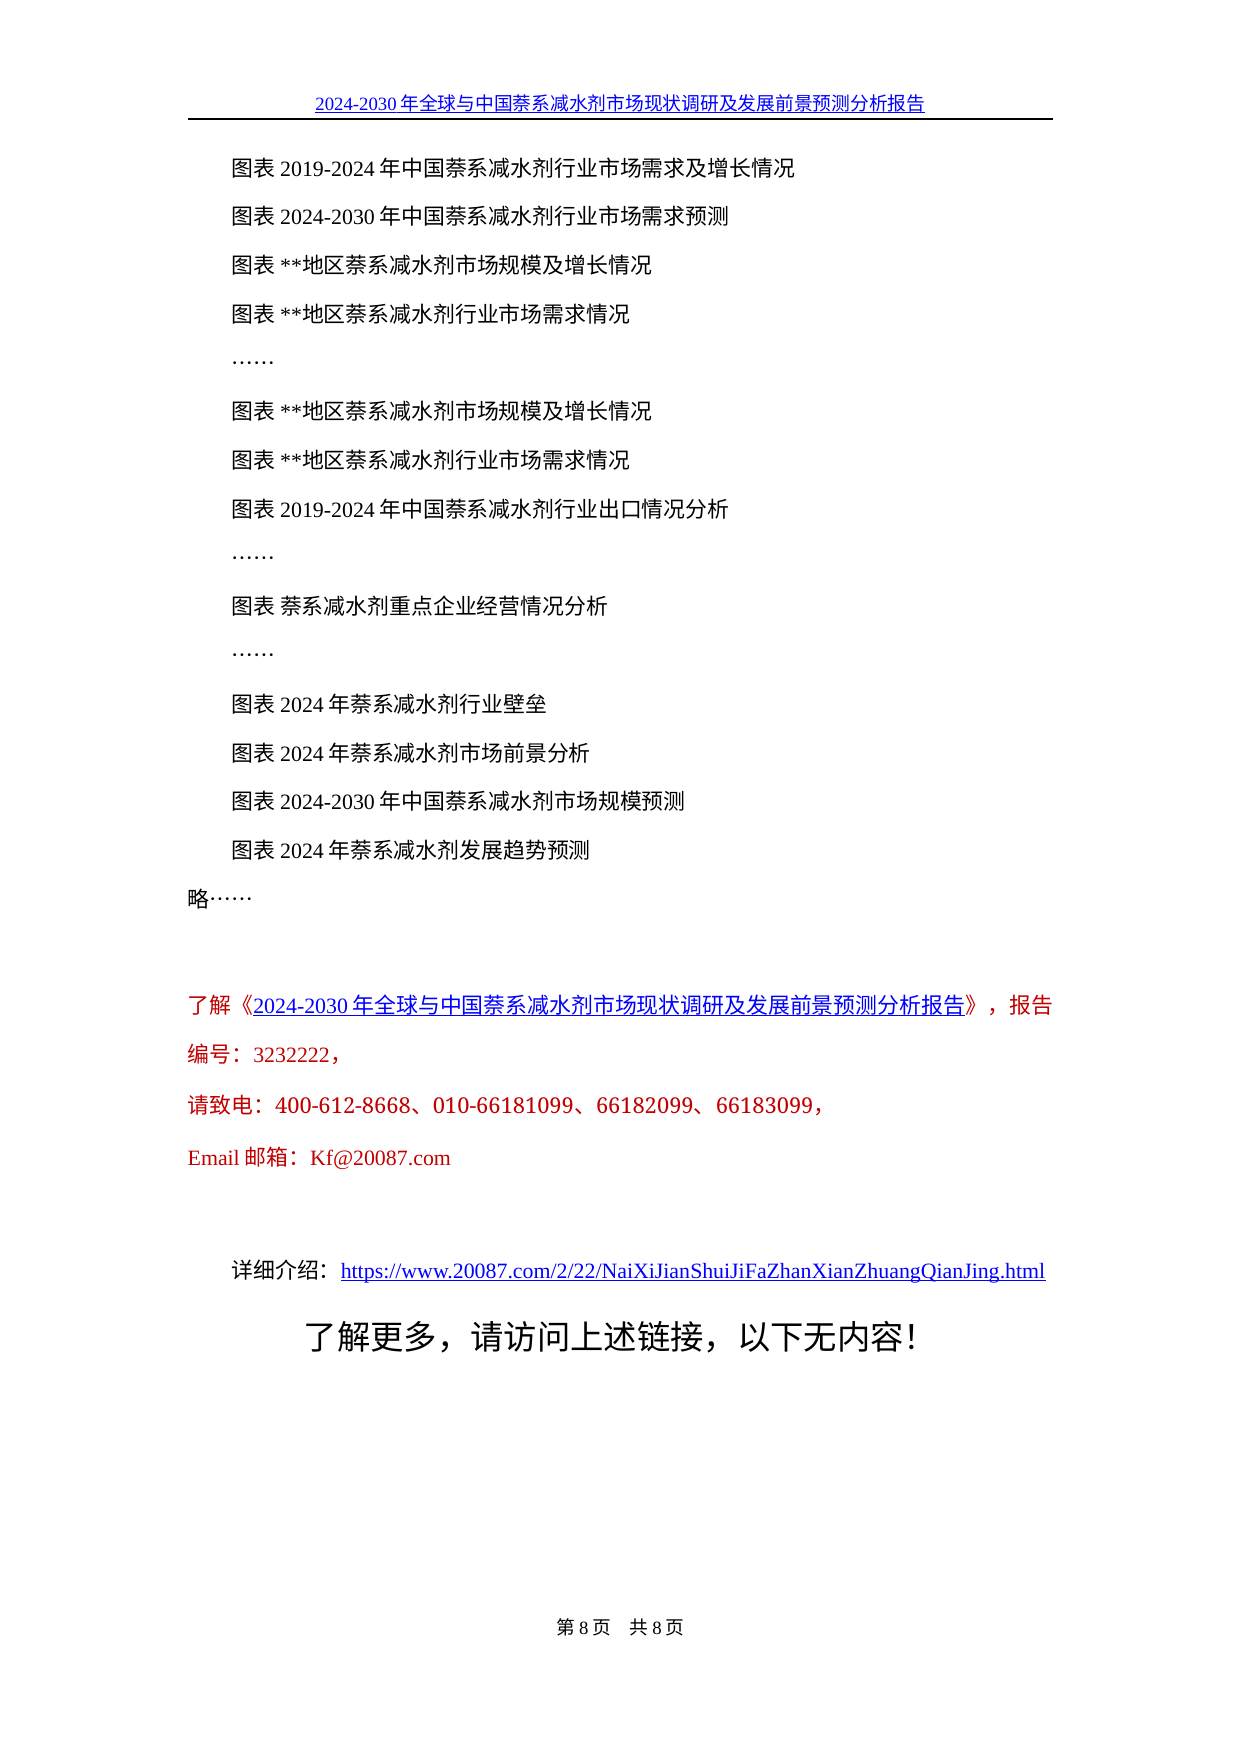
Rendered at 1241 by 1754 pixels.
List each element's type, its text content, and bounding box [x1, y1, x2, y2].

text 了解《2024-2030年全球与中国萘系减水剂市场现状调研及发展前景预测分析报告》，报告编号：3232222， [187, 988, 1053, 1069]
title 了解更多，请访问上述链接，以下无内容！ [187, 1303, 1053, 1368]
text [187, 150, 1053, 914]
text 详细介绍：https://www.20087.com/2/22/NaiXiJianShuiJiFaZhanXianZhuangQianJing.html [187, 1253, 1053, 1285]
text 请致电：400-612-8668、010-66181099、66182099、66183099， [187, 1088, 1053, 1121]
text Email邮箱：Kf@20087.com [187, 1140, 1053, 1172]
